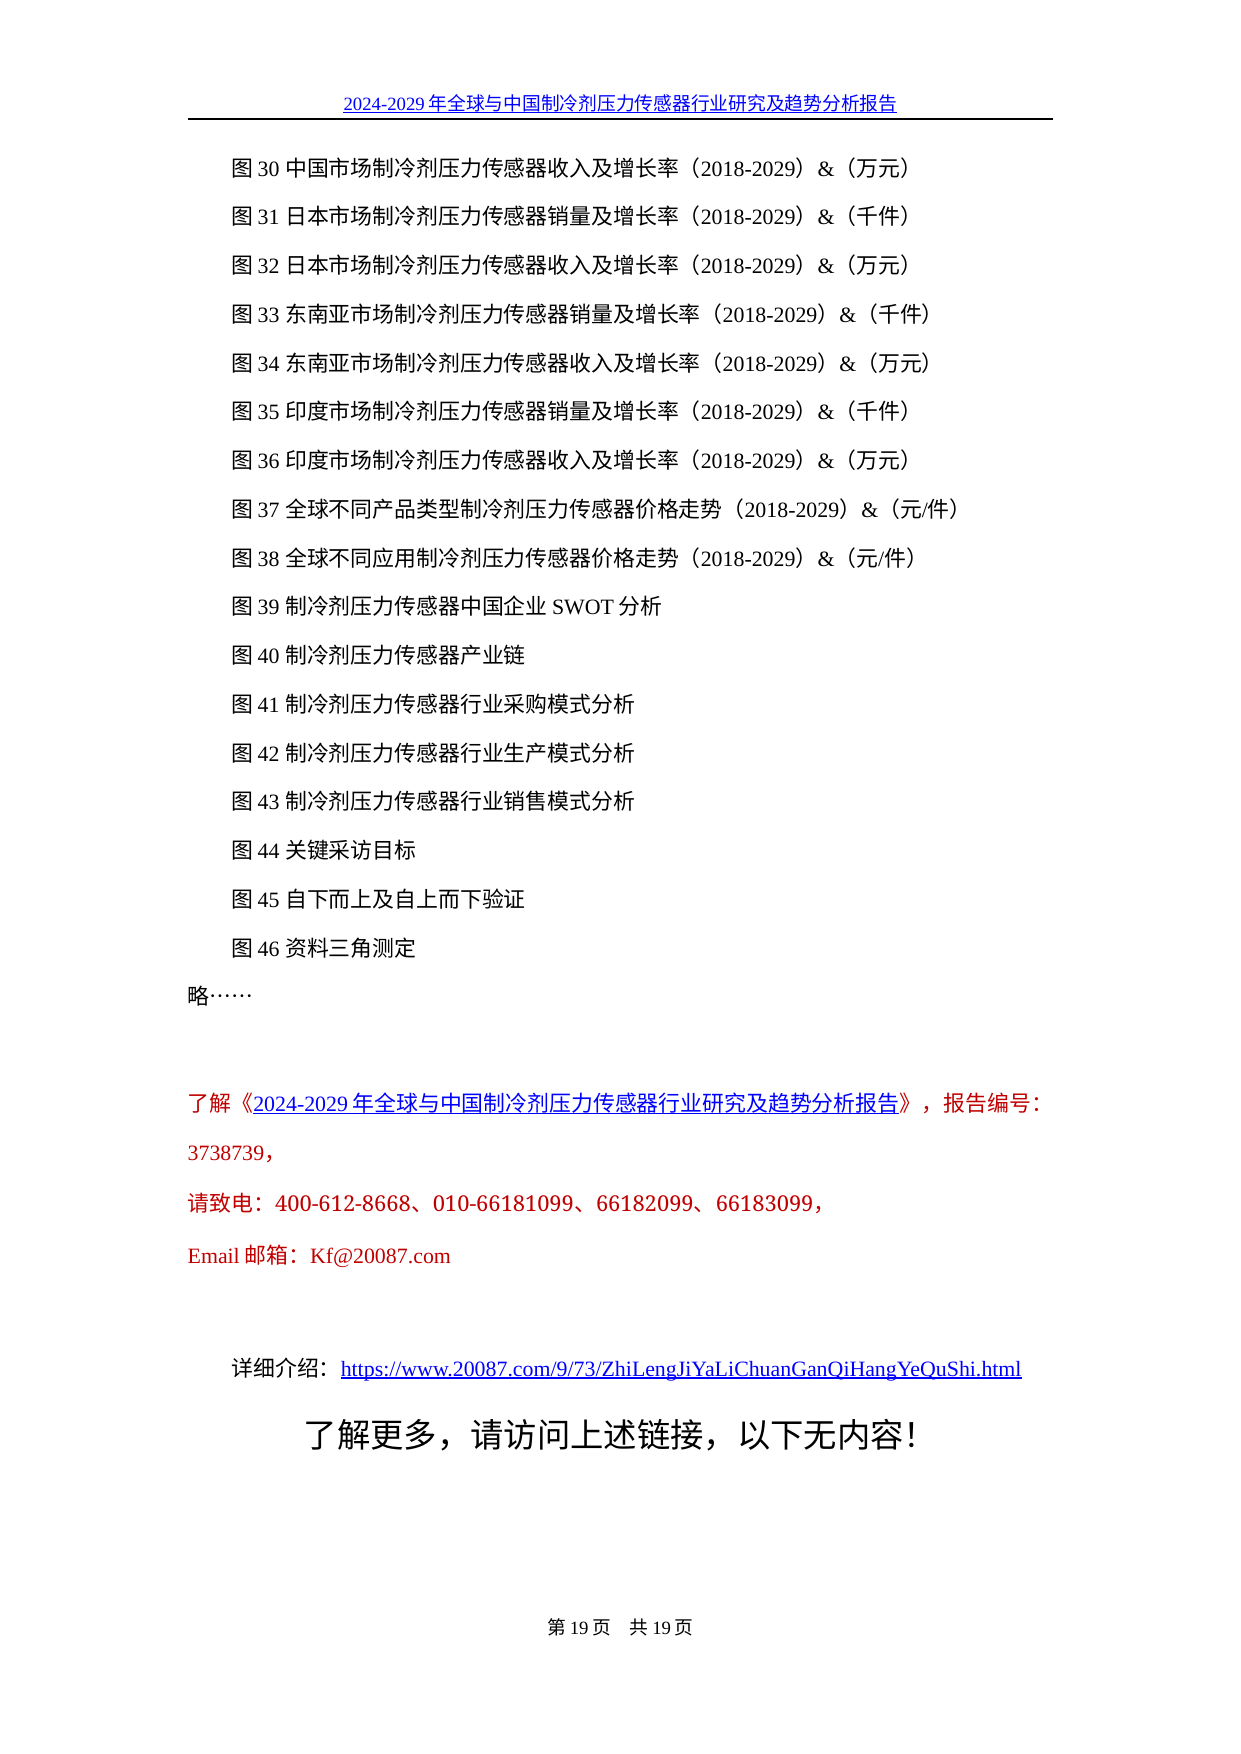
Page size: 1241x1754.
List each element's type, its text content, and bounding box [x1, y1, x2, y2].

title 了解更多，请访问上述链接，以下无内容！ [187, 1400, 1053, 1465]
text 请致电：400-612-8668、010-66181099、66182099、66183099， [187, 1186, 1053, 1218]
text 了解《2024-2029年全球与中国制冷剂压力传感器行业研究及趋势分析报告》，报告编号：3738739， [187, 1085, 1053, 1167]
text 详细介绍：https://www.20087.com/9/73/ZhiLengJiYaLiChuanGanQiHangYeQuShi.html [187, 1350, 1053, 1383]
text Email邮箱：Kf@20087.com [187, 1237, 1053, 1270]
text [187, 150, 1053, 1011]
